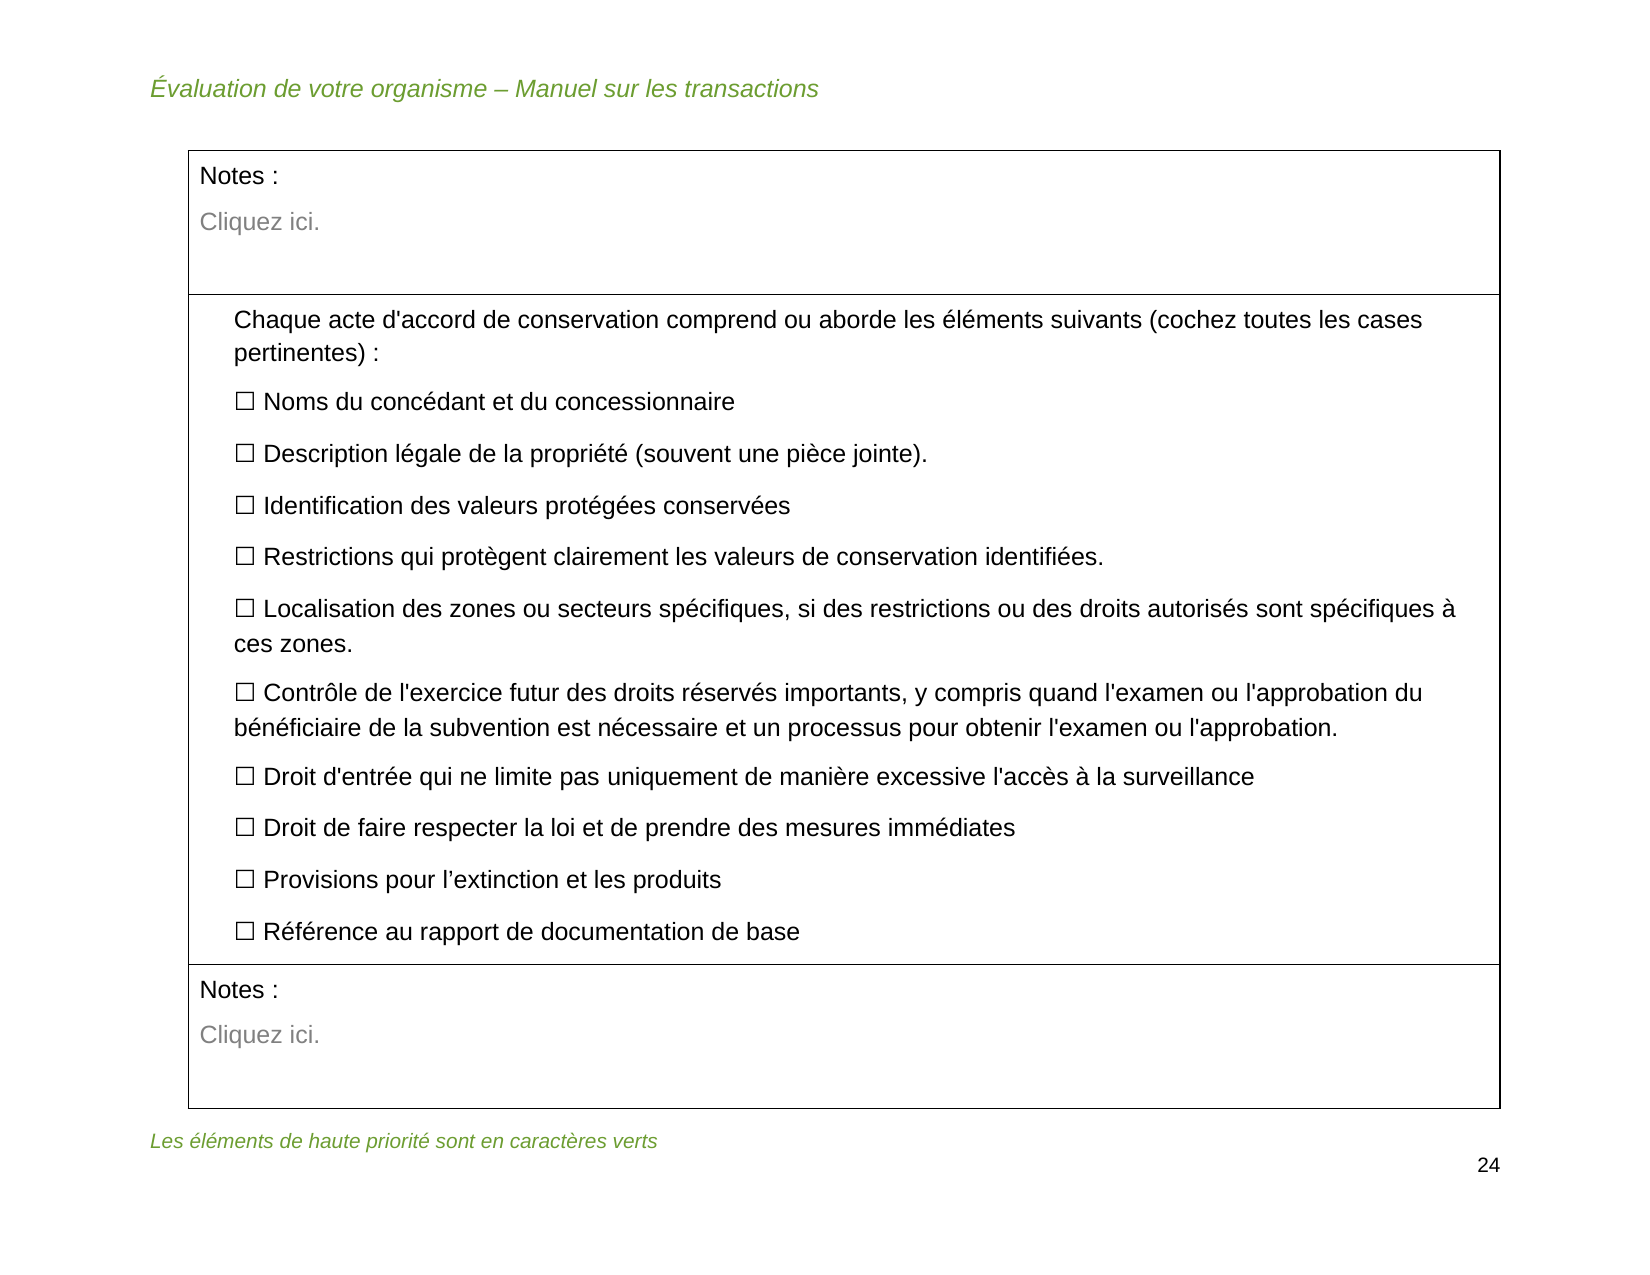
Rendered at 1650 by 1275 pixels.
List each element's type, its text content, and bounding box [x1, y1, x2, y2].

table_cell Notes : [189, 965, 1499, 1107]
table_cell Notes : [189, 151, 1499, 294]
table_cell Chaque acte d'accord de conservation comprend ou aborde les éléments suivants (cochez toutes les cases pertinentes) : Noms du concédant et du concessionnaire Description légale de la propriété (souvent une pièce jointe). Identification des valeurs protégées conservées Restrictions qui protègent clairement les valeurs de conservation identifiées. Localisation des zones ou secteurs spécifiques, si des restrictions ou des droits autorisés sont spécifiques à ces zones. Contrôle de l'exercice futur des droits réservés importants, y compris quand l'examen ou l'approbation du bénéficiaire de la subvention est nécessaire et un processus pour obtenir l'examen ou l'approbation. Droit d'entrée qui ne limite pas uniquement de manière excessive l'accès à la surveillance Droit de faire respecter la loi et de prendre des mesures immédiates Provisions pour l’extinction et les produits Référence au rapport de documentation de base [189, 295, 1499, 963]
